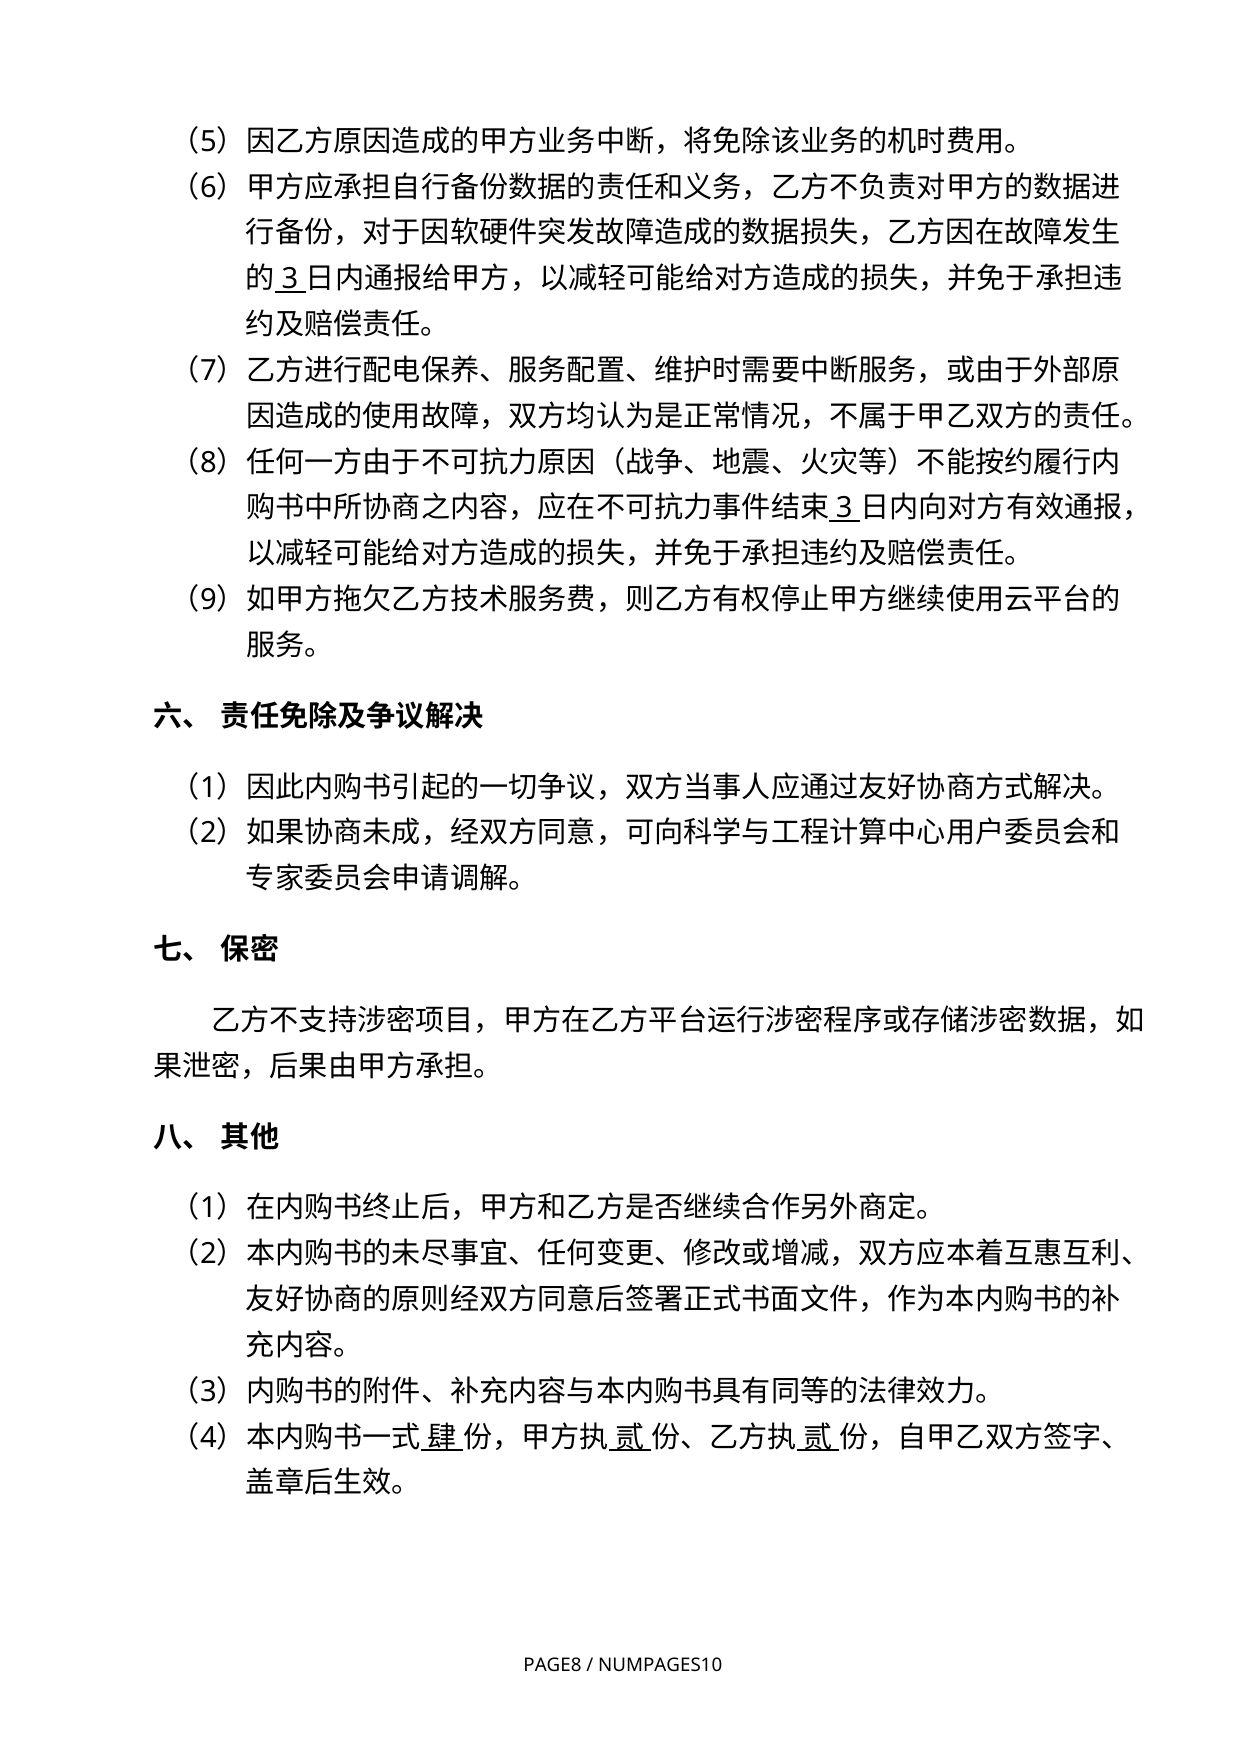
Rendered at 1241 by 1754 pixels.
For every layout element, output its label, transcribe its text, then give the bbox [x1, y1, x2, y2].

list 本内购书的未尽事宜、任何变更、修改或增减，双方应本着互惠互利、友好协商的原则经双方同意后签署正式书面文件，作为本内购书的补充内容。 [171, 1227, 1146, 1364]
list 乙方进行配电保养、服务配置、维护时需要中断服务，或由于外部原因造成的使用故障，双方均认为是正常情况，不属于甲乙双方的责任。 [171, 344, 1146, 435]
text 乙方不支持涉密项目，甲方在乙方平台运行涉密程序或存储涉密数据，如果泄密，后果由甲方承担。 [153, 994, 1146, 1085]
list 任何一方由于不可抗力原因（战争、地震、火灾等）不能按约履行内购书中所协商之内容，应在不可抗力事件结束 3 日内向对方有效通报，以减轻可能给对方造成的损失，并免于承担违约及赔偿责任。 [171, 435, 1146, 573]
list 如果协商未成，经双方同意，可向科学与工程计算中心用户委员会和专家委员会申请调解。 [171, 806, 1146, 898]
list 在内购书终止后，甲方和乙方是否继续合作另外商定。 [171, 1181, 1146, 1227]
list 甲方应承担自行备份数据的责任和义务，乙方不负责对甲方的数据进行备份，对于因软硬件突发故障造成的数据损失，乙方因在故障发生的 3 日内通报给甲方，以减轻可能给对方造成的损失，并免于承担违约及赔偿责任。 [171, 160, 1146, 344]
list 保密 [94, 923, 1146, 969]
list 责任免除及争议解决 [94, 689, 1146, 735]
list 因此内购书引起的一切争议，双方当事人应通过友好协商方式解决。 [171, 760, 1146, 806]
list 因乙方原因造成的甲方业务中断，将免除该业务的机时费用。 [171, 114, 1146, 160]
list 如甲方拖欠乙方技术服务费，则乙方有权停止甲方继续使用云平台的服务。 [171, 573, 1146, 664]
list 本内购书一式 肆 份，甲方执 贰 份、乙方执 贰 份，自甲乙双方签字、盖章后生效。 [171, 1410, 1146, 1502]
list 其他 [94, 1110, 1146, 1156]
list 内购书的附件、补充内容与本内购书具有同等的法律效力。 [171, 1364, 1146, 1410]
